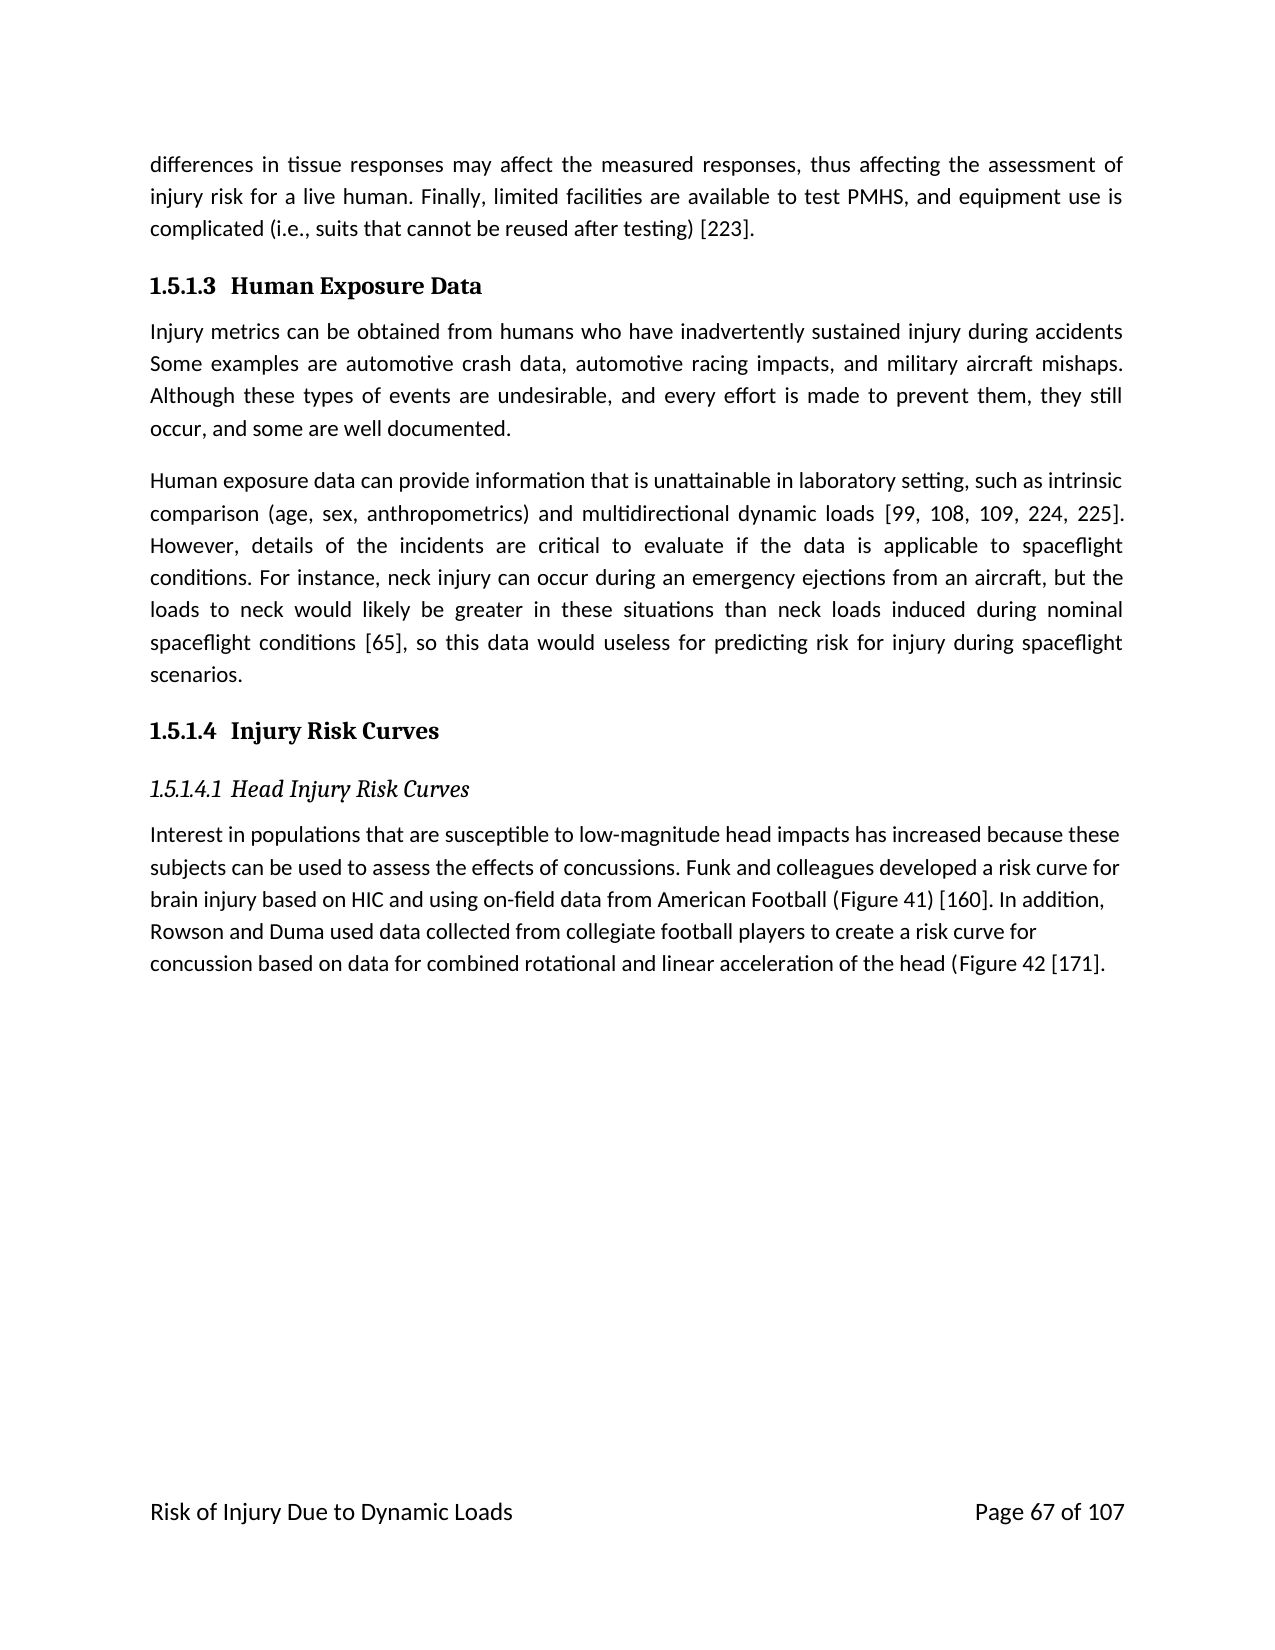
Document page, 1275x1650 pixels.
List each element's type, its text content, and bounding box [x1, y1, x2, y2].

subtitle Head Injury Risk Curves [150, 775, 1125, 804]
subtitle Human Exposure Data [150, 272, 1125, 300]
text Interest in populations that are susceptible to low-magnitude head impacts has increased because these subjects can be used to assess the effects of concussions. Funk and colleagues developed a risk curve for brain injury based on HIC and using on-field data from American Football (Figure 41) [160]. In addition, Rowson and Duma used data collected from collegiate football players to create a risk curve for concussion based on data for combined rotational and linear acceleration of the head (Figure 42 [171]. [150, 821, 1125, 977]
subtitle Injury Risk Curves [150, 717, 1125, 746]
text Human exposure data can provide information that is unattainable in laboratory setting, such as intrinsic comparison (age, sex, anthropometrics) and multidirectional dynamic loads [99, 108, 109, 224, 225]. However, details of the incidents are critical to evaluate if the data is applicable to spaceflight conditions. For instance, neck injury can occur during an emergency ejections from an aircraft, but the loads to neck would likely be greater in these situations than neck loads induced during nominal spaceflight conditions [65], so this data would useless for predicting risk for injury during spaceflight scenarios. [150, 467, 1125, 688]
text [150, 150, 1125, 242]
text Injury metrics can be obtained from humans who have inadvertently sustained injury during accidents Some examples are automotive crash data, automotive racing impacts, and military aircraft mishaps. Although these types of events are undesirable, and every effort is made to prevent them, they still occur, and some are well documented. [150, 317, 1125, 442]
